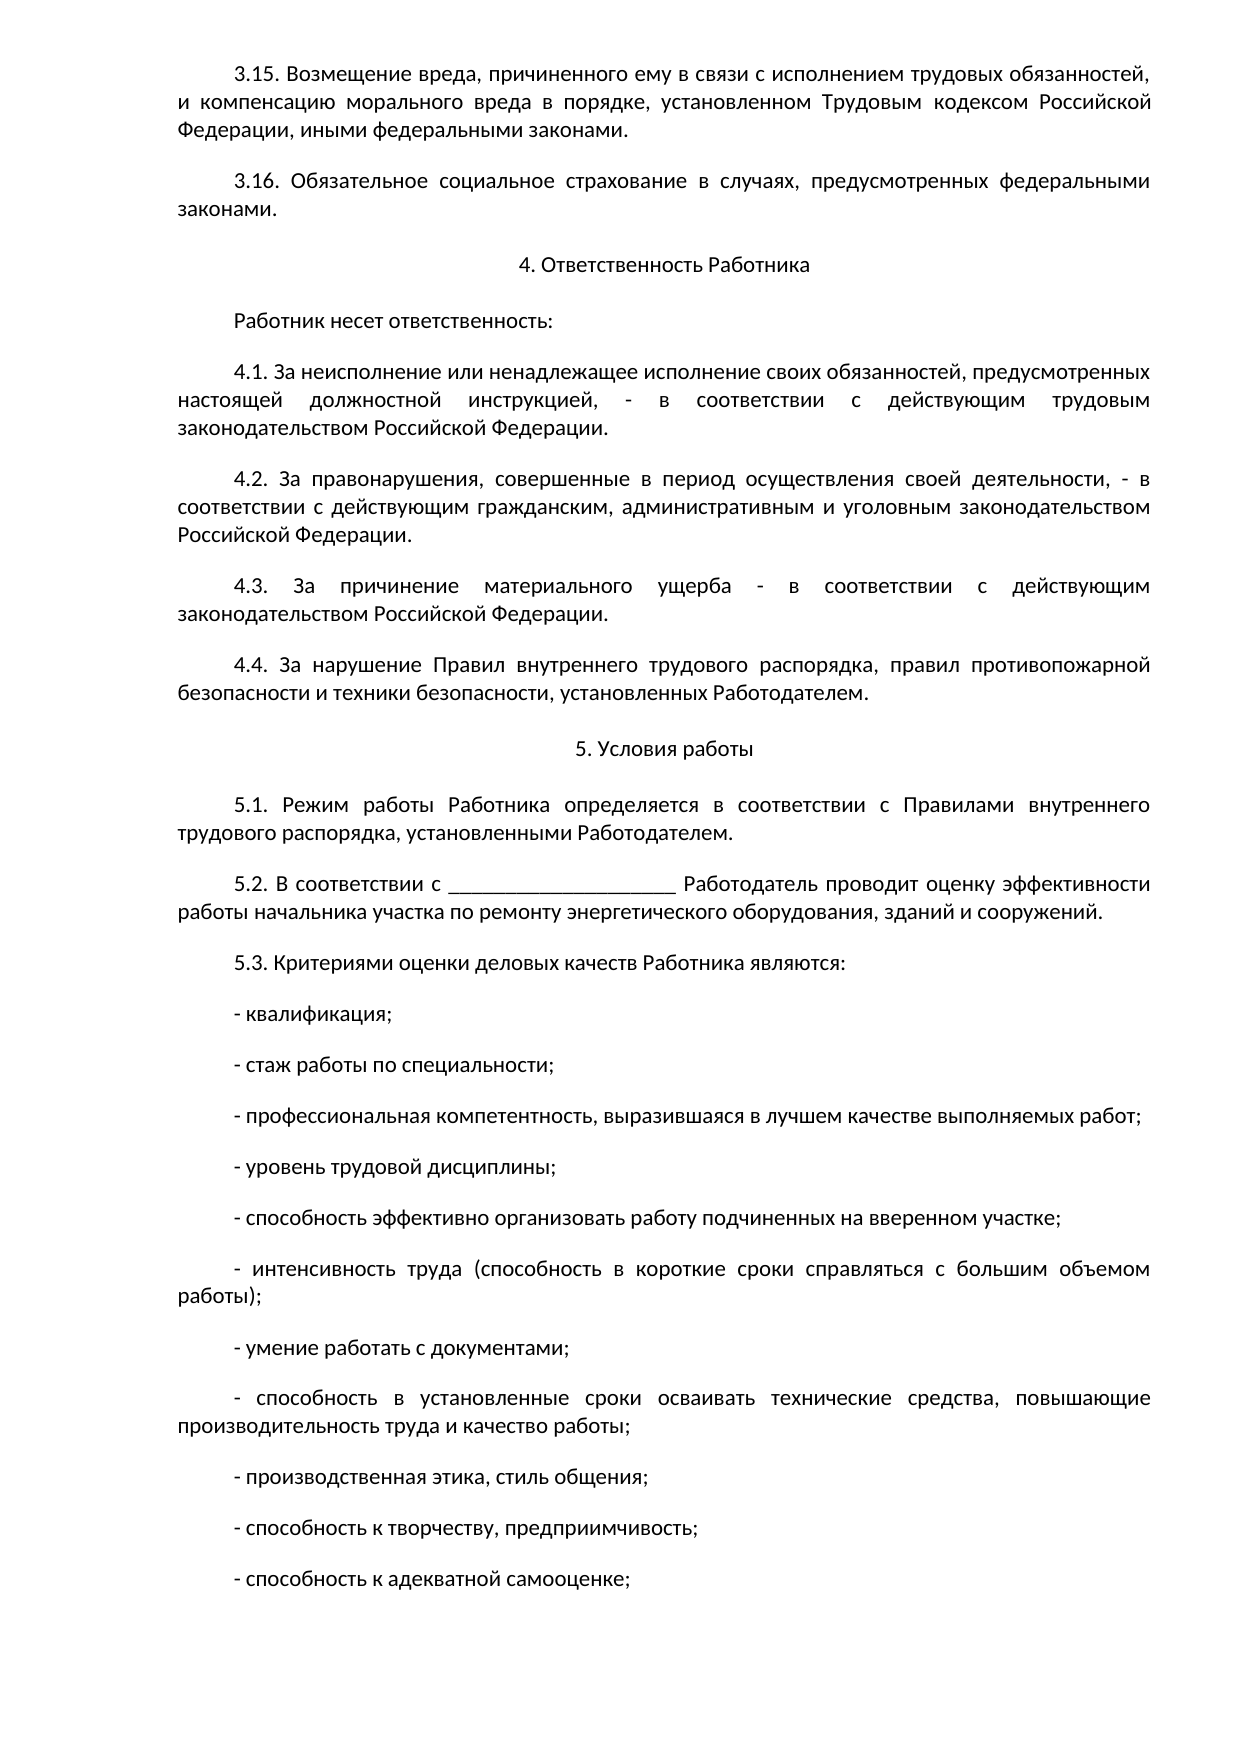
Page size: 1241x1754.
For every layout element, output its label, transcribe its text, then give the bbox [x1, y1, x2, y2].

text 5. Условия работы [177, 734, 1152, 762]
text - стаж работы по специальности; [177, 1050, 1152, 1078]
text - способность эффективно организовать работу подчиненных на вверенном участке; [177, 1203, 1152, 1231]
text 5.3. Критериями оценки деловых качеств Работника являются: [177, 948, 1152, 976]
text - производственная этика, стиль общения; [177, 1462, 1152, 1491]
text - квалификация; [177, 999, 1152, 1027]
text - способность в установленные сроки осваивать технические средства, повышающие производительность труда и качество работы; [177, 1383, 1152, 1439]
text 5.2. В соответствии с ____________________ Работодатель проводит оценку эффективности работы начальника участка по ремонту энергетического оборудования, зданий и сооружений. [177, 869, 1152, 925]
text 4.2. За правонарушения, совершенные в период осуществления своей деятельности, - в соответствии с действующим гражданским, административным и уголовным законодательством Российской Федерации. [177, 464, 1152, 548]
text 3.15. Возмещение вреда, причиненного ему в связи с исполнением трудовых обязанностей, и компенсацию морального вреда в порядке, установленном Трудовым кодексом Российской Федерации, иными федеральными законами. [177, 59, 1152, 143]
text 5.1. Режим работы Работника определяется в соответствии с Правилами внутреннего трудового распорядка, установленными Работодателем. [177, 790, 1152, 846]
text 3.16. Обязательное социальное страхование в случаях, предусмотренных федеральными законами. [177, 166, 1152, 222]
text - умение работать с документами; [177, 1333, 1152, 1361]
text 4.3. За причинение материального ущерба - в соответствии с действующим законодательством Российской Федерации. [177, 571, 1152, 627]
text Работник несет ответственность: [177, 306, 1152, 334]
text - интенсивность труда (способность в короткие сроки справляться с большим объемом работы); [177, 1254, 1152, 1310]
text - способность к творчеству, предприимчивость; [177, 1513, 1152, 1541]
text 4.1. За неисполнение или ненадлежащее исполнение своих обязанностей, предусмотренных настоящей должностной инструкцией, - в соответствии с действующим трудовым законодательством Российской Федерации. [177, 357, 1152, 441]
text - профессиональная компетентность, выразившаяся в лучшем качестве выполняемых работ; [177, 1101, 1152, 1129]
text - способность к адекватной самооценке; [177, 1564, 1152, 1592]
text - уровень трудовой дисциплины; [177, 1152, 1152, 1180]
text 4.4. За нарушение Правил внутреннего трудового распорядка, правил противопожарной безопасности и техники безопасности, установленных Работодателем. [177, 650, 1152, 706]
text 4. Ответственность Работника [177, 250, 1152, 278]
